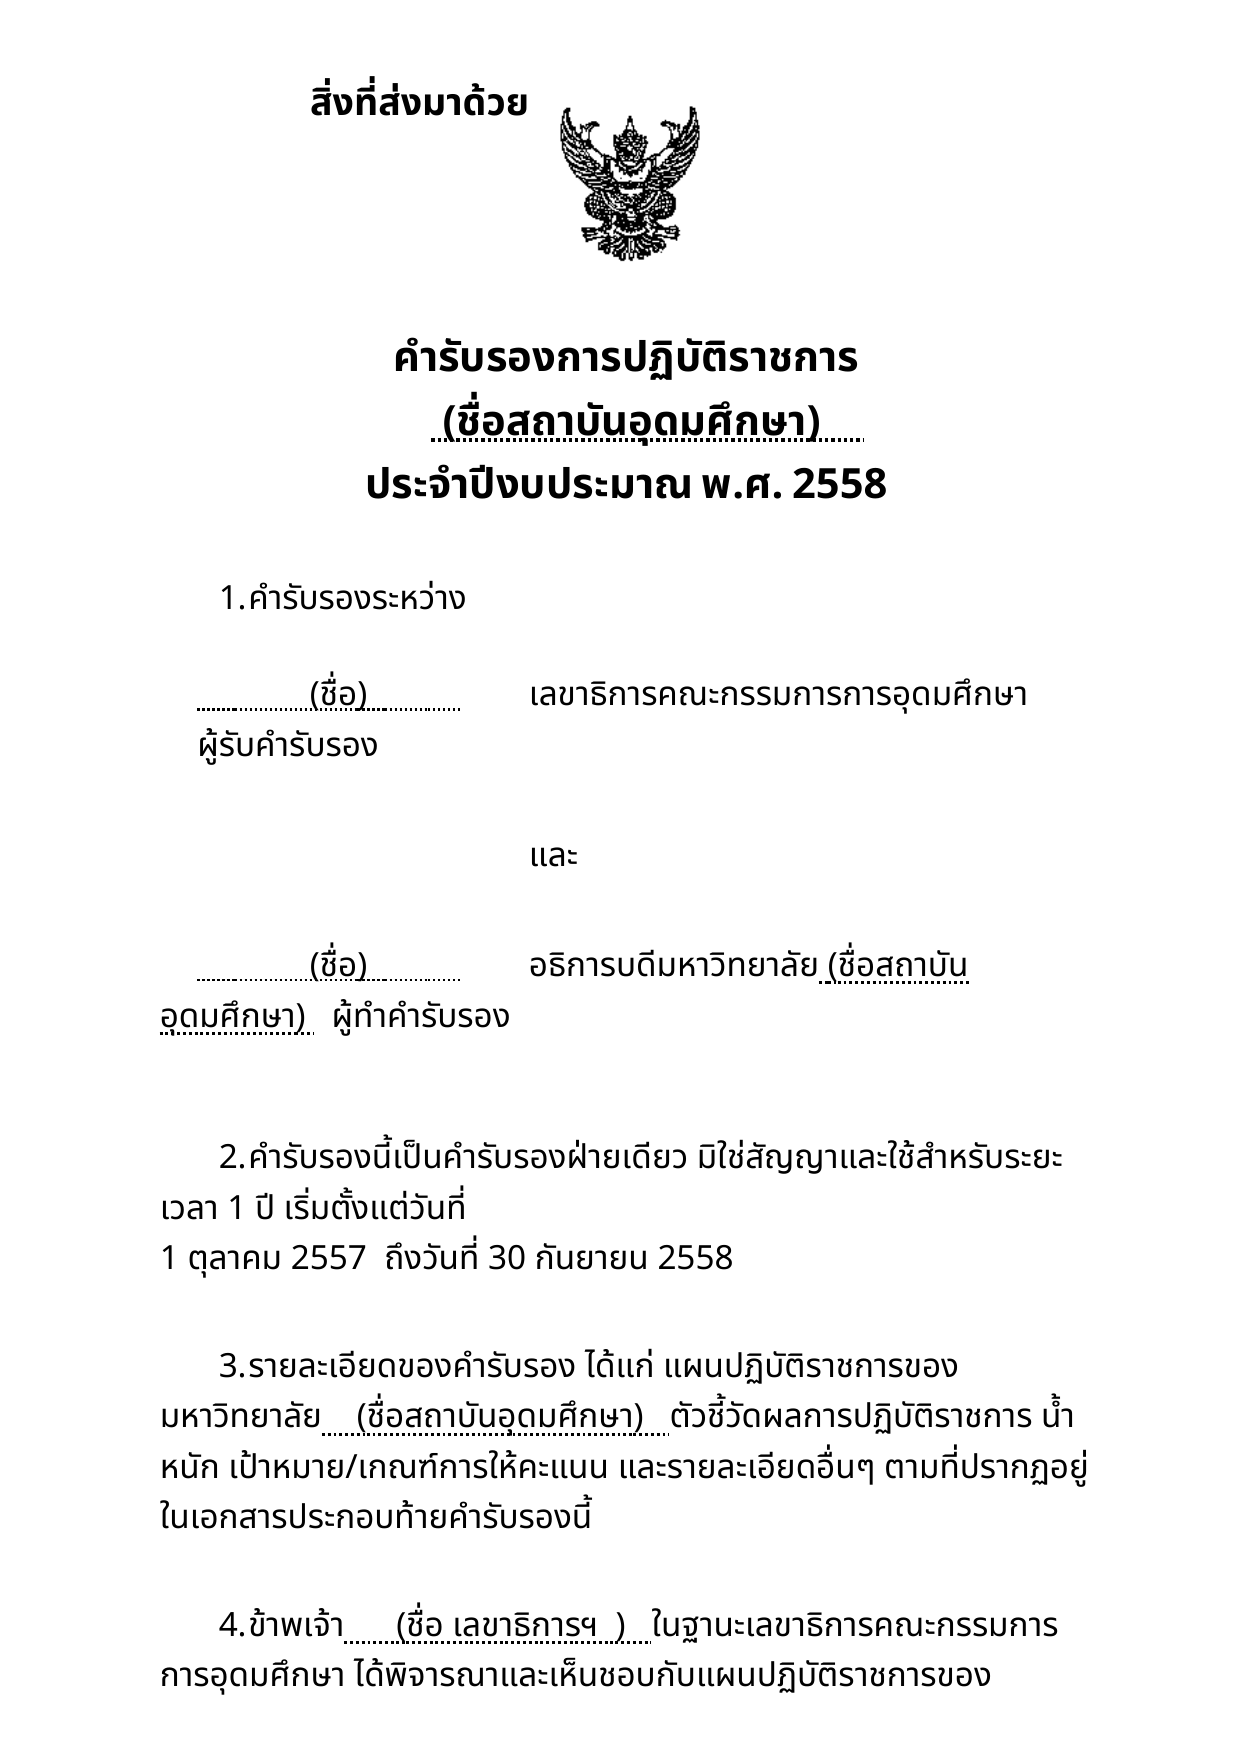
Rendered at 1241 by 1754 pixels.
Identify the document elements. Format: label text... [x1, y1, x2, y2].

text (ชื่อสถาบันอุดมศึกษา) [159, 391, 1093, 454]
list คำรับรองนี้เป็นคำรับรองฝ่ายเดียว มิใช่สัญญาและใช้สำหรับระยะเวลา 1 ปี เริ่มตั้งแต่วันที่ 1 ตุลาคม 2557 ถึงวันที่ 30 กันยายน 2558 [159, 1133, 1093, 1285]
text และ [159, 831, 1093, 881]
text คำรับรองการปฏิบัติราชการ [159, 328, 1093, 391]
text (ชื่อ) อธิการบดีมหาวิทยาลัย (ชื่อสถาบันอุดมศึกษา) ผู้ทำคำรับรอง [159, 941, 1093, 1042]
text ประจำปีงบประมาณ พ.ศ. 2558 [159, 454, 1093, 517]
text (ชื่อ) เลขาธิการคณะกรรมการการอุดมศึกษา ผู้รับคำรับรอง [197, 670, 1093, 771]
list คำรับรองระหว่าง [159, 574, 1093, 625]
list รายละเอียดของคำรับรอง ได้แก่ แผนปฏิบัติราชการของมหาวิทยาลัย (ชื่อสถาบันอุดมศึกษา) ตัวชี้วัดผลการปฏิบัติราชการ น้ำหนัก เป้าหมาย/เกณฑ์การให้คะแนน และรายละเอียดอื่นๆ ตามที่ปรากฏอยู่ในเอกสารประกอบท้ายคำรับรองนี้ [159, 1342, 1093, 1544]
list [159, 1601, 1093, 1702]
